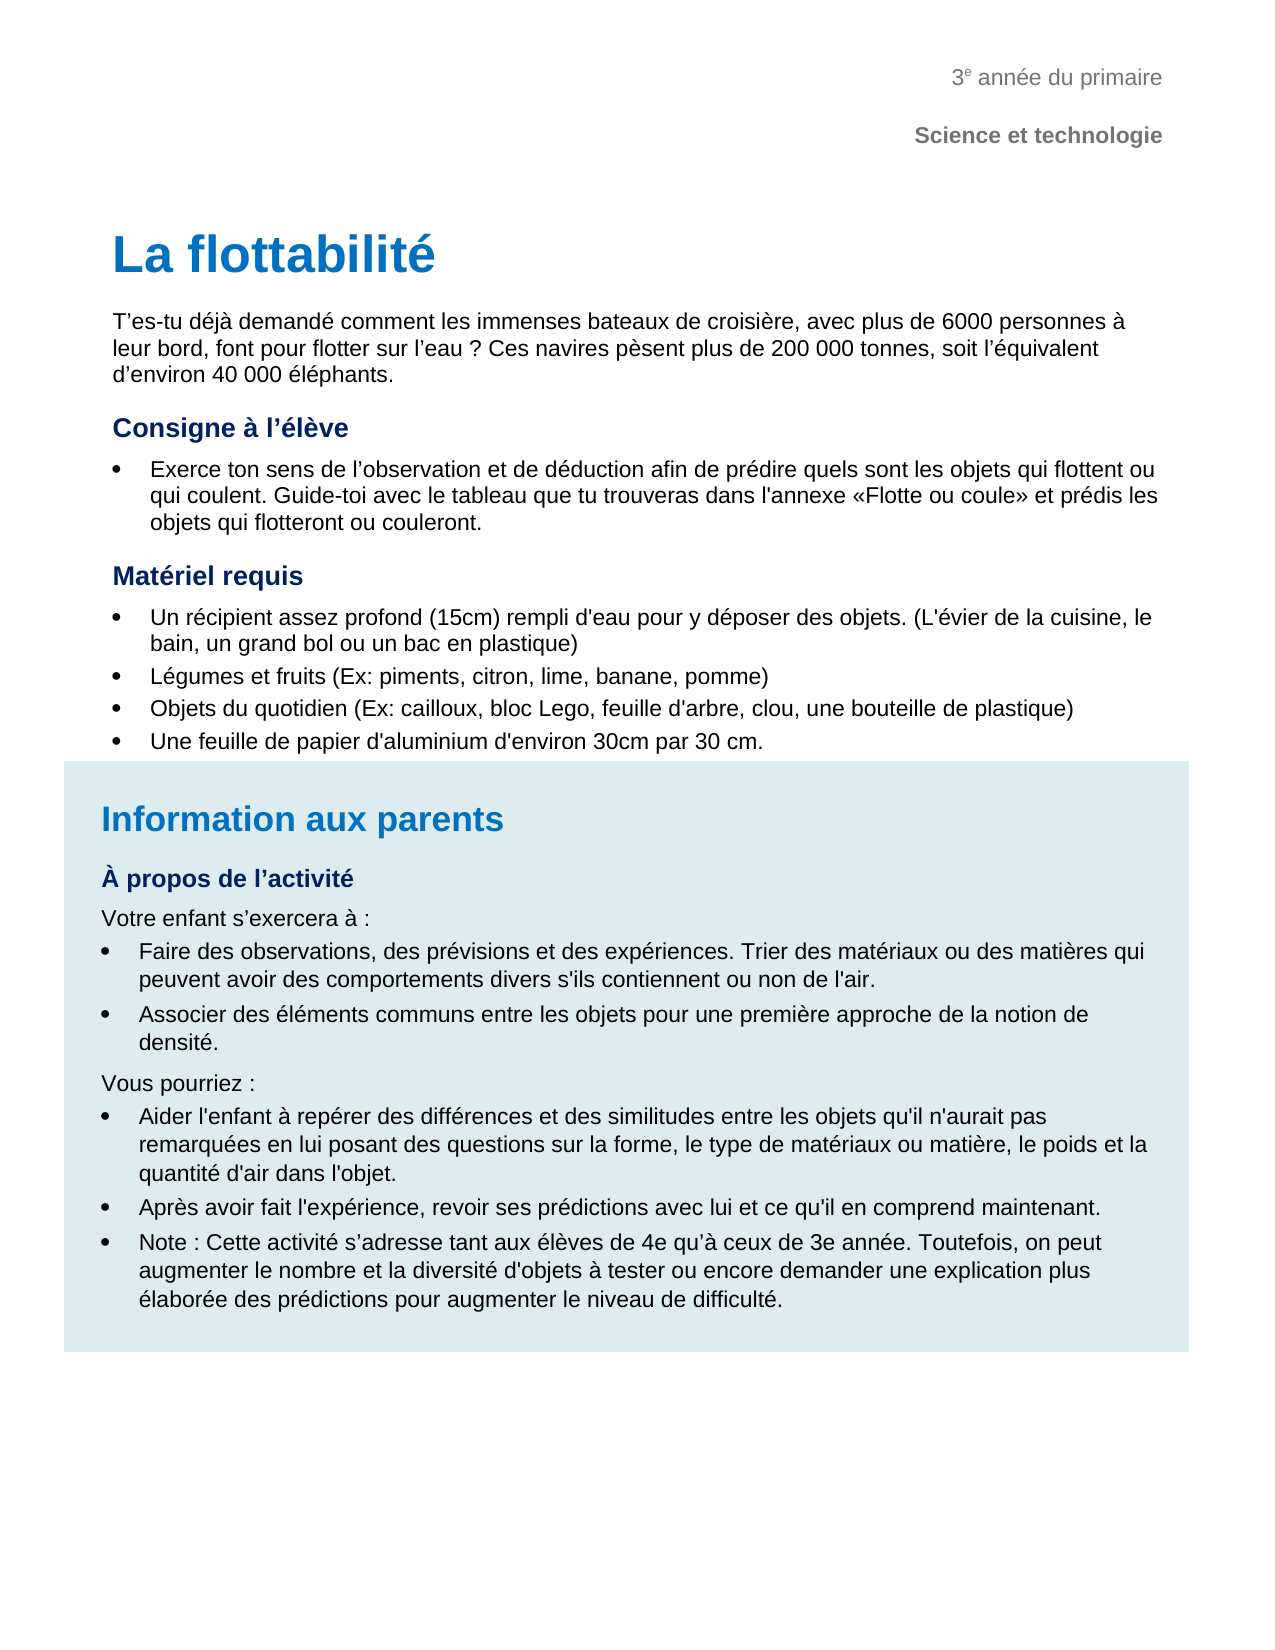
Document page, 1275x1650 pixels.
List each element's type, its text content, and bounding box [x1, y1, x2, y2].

table_header Information aux parents À propos de l’activité Votre enfant s’exercera à : Faire des observations, des prévisions et des expériences. Trier des matériaux ou des matières qui peuvent avoir des comportements divers s'ils contiennent ou non de l'air. Associer des éléments communs entre les objets pour une première approche de la notion de densité. Vous pourriez : Aider l'enfant à repérer des différences et des similitudes entre les objets qu'il n'aurait pas remarquées en lui posant des questions sur la forme, le type de matériaux ou matière, le poids et la quantité d'air dans l'objet. Après avoir fait l'expérience, revoir ses prédictions avec lui et ce qu'il en comprend maintenant. Note : Cette activité s’adresse tant aux élèves de 4e qu’à ceux de 3e année. Toutefois, on peut augmenter le nombre et la diversité d'objets à tester ou encore demander une explication plus élaborée des prédictions pour augmenter le niveau de difficulté. [64, 761, 1189, 1352]
text Consigne à l’élève [112, 412, 1162, 443]
text Objets du quotidien (Ex: cailloux, bloc Lego, feuille d'arbre, clou, une bouteille de plastique) [112, 695, 1162, 722]
text Matériel requis [112, 560, 1083, 591]
text T’es-tu déjà demandé comment les immenses bateaux de croisière, avec plus de 6000 personnes à leur bord, font pour flotter sur l’eau ? Ces navires pèsent plus de 200 000 tonnes, soit l’équivalent d’environ 40 000 éléphants. [112, 308, 1162, 387]
text Une feuille de papier d'aluminium d'environ 30cm par 30 cm. [112, 728, 1162, 754]
text La flottabilité [112, 223, 1162, 283]
text Exerce ton sens de l’observation et de déduction afin de prédire quels sont les objets qui flottent ou qui coulent. Guide-toi avec le tableau que tu trouveras dans l'annexe «Flotte ou coule» et prédis les objets qui flotteront ou couleront. [112, 456, 1162, 535]
text Un récipient assez profond (15cm) rempli d'eau pour y déposer des objets. (L'évier de la cuisine, le bain, un grand bol ou un bac en plastique) [112, 604, 1162, 656]
text Légumes et fruits (Ex: piments, citron, lime, banane, pomme) [112, 663, 1162, 689]
text Science et technologie [112, 122, 1162, 148]
